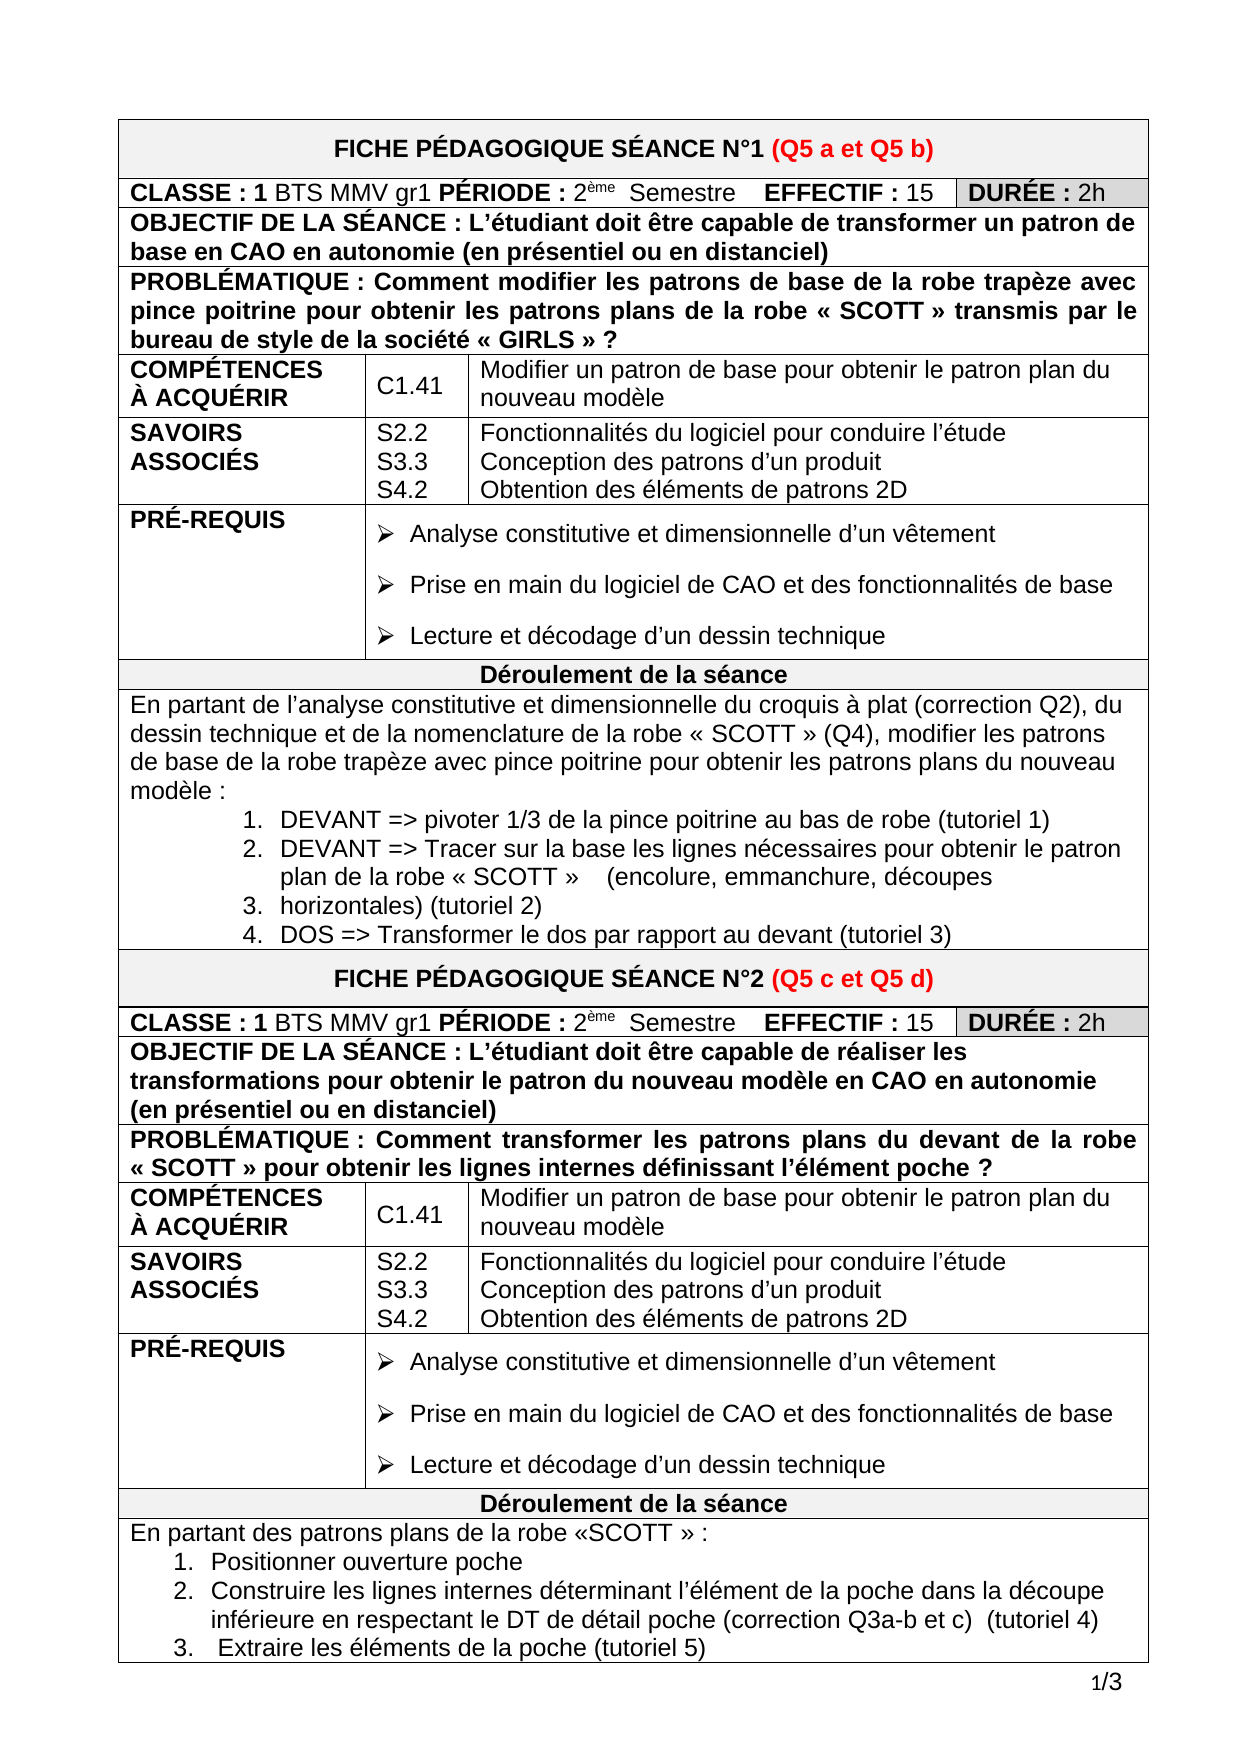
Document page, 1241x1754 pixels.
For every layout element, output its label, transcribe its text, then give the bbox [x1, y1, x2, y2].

table_cell PROBLÉMATIQUE : Comment modifier les patrons de base de la robe trapèze avec pince poitrine pour obtenir les patrons plans de la robe « SCOTT » transmis par le bureau de style de la société « GIRLS » ? [119, 267, 1148, 353]
table_cell Modifier un patron de base pour obtenir le patron plan du nouveau modèle [469, 355, 1148, 417]
table_cell SAVOIRS ASSOCIÉS [119, 418, 365, 504]
table_cell FICHE PÉDAGOGIQUE SÉANCE N°2 (Q5 c et Q5 d) [119, 950, 1148, 1006]
table_header FICHE PÉDAGOGIQUE SÉANCE N°1 (Q5 a et Q5 b) [119, 120, 1148, 177]
table_cell Analyse constitutive et dimensionnelle d’un vêtement Prise en main du logiciel de CAO et des fonctionnalités de base Lecture et décodage d’un dessin technique [366, 505, 1148, 659]
table_cell C1.41 [366, 355, 468, 417]
table_cell Déroulement de la séance [119, 1489, 1148, 1517]
table_cell Fonctionnalités du logiciel pour conduire l’étude Conception des patrons d’un produit Obtention des éléments de patrons 2D [469, 1247, 1148, 1333]
table_cell OBJECTIF DE LA SÉANCE : L’étudiant doit être capable de réaliser les transformations pour obtenir le patron du nouveau modèle en CAO en autonomie (en présentiel ou en distanciel) [119, 1037, 1148, 1123]
table_cell CLASSE : 1 BTS MMV gr1 PÉRIODE : 2ème Semestre EFFECTIF : 15 [119, 179, 956, 207]
table_cell Analyse constitutive et dimensionnelle d’un vêtement Prise en main du logiciel de CAO et des fonctionnalités de base Lecture et décodage d’un dessin technique [366, 1334, 1148, 1488]
table_cell DURÉE : 2h [957, 1008, 1148, 1036]
table_cell COMPÉTENCES À ACQUÉRIR [119, 1183, 365, 1246]
table_cell Modifier un patron de base pour obtenir le patron plan du nouveau modèle [469, 1183, 1148, 1246]
table_cell PRÉ-REQUIS [119, 1334, 365, 1488]
table_cell SAVOIRS ASSOCIÉS [119, 1247, 365, 1333]
table_cell PRÉ-REQUIS [119, 505, 365, 659]
table_cell Fonctionnalités du logiciel pour conduire l’étude Conception des patrons d’un produit Obtention des éléments de patrons 2D [469, 418, 1148, 504]
table_cell Déroulement de la séance [119, 660, 1148, 689]
table_cell S2.2 S3.3 S4.2 [366, 1247, 468, 1333]
table_cell DURÉE : 2h [957, 179, 1148, 207]
table_cell C1.41 [366, 1183, 468, 1246]
table_cell COMPÉTENCES À ACQUÉRIR [119, 355, 365, 417]
table_cell S2.2 S3.3 S4.2 [366, 418, 468, 504]
table_cell PROBLÉMATIQUE : Comment transformer les patrons plans du devant de la robe « SCOTT » pour obtenir les lignes internes définissant l’élément poche ? [119, 1125, 1148, 1182]
table_cell OBJECTIF DE LA SÉANCE : L’étudiant doit être capable de transformer un patron de base en CAO en autonomie (en présentiel ou en distanciel) [119, 208, 1148, 266]
table_cell En partant de l’analyse constitutive et dimensionnelle du croquis à plat (correction Q2), du dessin technique et de la nomenclature de la robe « SCOTT » (Q4), modifier les patrons de base de la robe trapèze avec pince poitrine pour obtenir les patrons plans du nouveau modèle : DEVANT => pivoter 1/3 de la pince poitrine au bas de robe (tutoriel 1) DEVANT => Tracer sur la base les lignes nécessaires pour obtenir le patron plan de la robe « SCOTT » (encolure, emmanchure, découpes horizontales) (tutoriel 2) DOS => Transformer le dos par rapport au devant (tutoriel 3) [119, 690, 1148, 949]
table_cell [119, 1519, 1148, 1662]
table_cell CLASSE : 1 BTS MMV gr1 PÉRIODE : 2ème Semestre EFFECTIF : 15 [119, 1008, 956, 1036]
